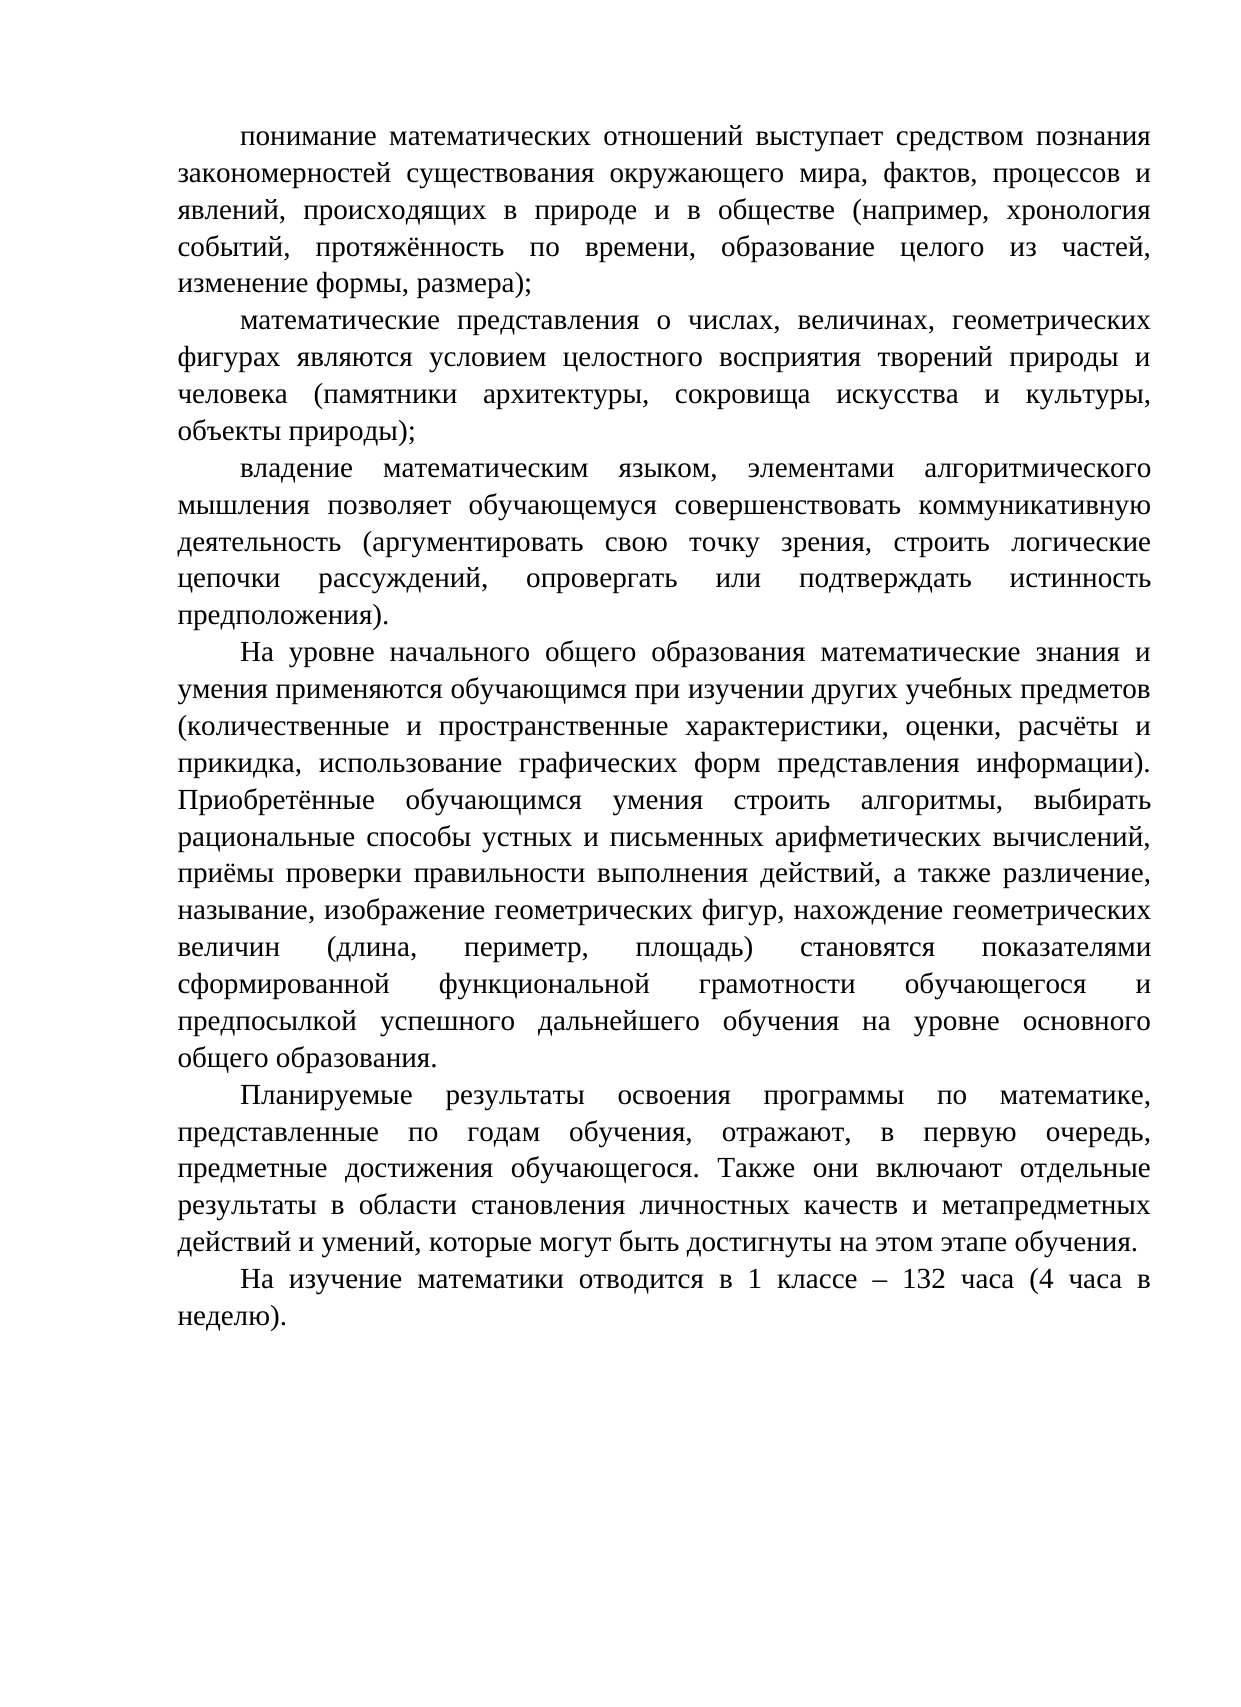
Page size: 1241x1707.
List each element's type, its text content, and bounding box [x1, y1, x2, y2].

text На уровне начального общего образования математические знания и умения применяются обучающимся при изучении других учебных предметов (количественные и пространственные характеристики, оценки, расчёты и прикидка, использование графических форм представления информации). Приобретённые обучающимся умения строить алгоритмы, выбирать рациональные способы устных и письменных арифметических вычислений, приёмы проверки правильности выполнения действий, а также различение, называние, изображение геометрических фигур, нахождение геометрических величин (длина, периметр, площадь) становятся показателями сформированной функциональной грамотности обучающегося и предпосылкой успешного дальнейшего обучения на уровне основного общего образования. [177, 634, 1152, 1073]
text Планируемые результаты освоения программы по математике, представленные по годам обучения, отражают, в первую очередь, предметные достижения обучающегося. Также они включают отдельные результаты в области становления личностных качеств и метапредметных действий и умений, которые могут быть достигнуты на этом этапе обучения. [177, 1077, 1152, 1258]
text владение математическим языком, элементами алгоритмического мышления позволяет обучающемуся совершенствовать коммуникативную деятельность (аргументировать свою точку зрения, строить логические цепочки рассуждений, опровергать или подтверждать истинность предположения). [177, 450, 1152, 631]
text математические представления о числах, величинах, геометрических фигурах являются условием целостного восприятия творений природы и человека (памятники архитектуры, сокровища искусства и культуры, объекты природы); [177, 302, 1152, 447]
text На изучение математики отводится в 1 классе – 132 часа (4 часа в неделю). [177, 1261, 1152, 1332]
text понимание математических отношений выступает средством познания закономерностей существования окружающего мира, фактов, процессов и явлений, происходящих в природе и в обществе (например, хронология событий, протяжённость по времени, образование целого из частей, изменение формы, размера); [177, 118, 1152, 299]
